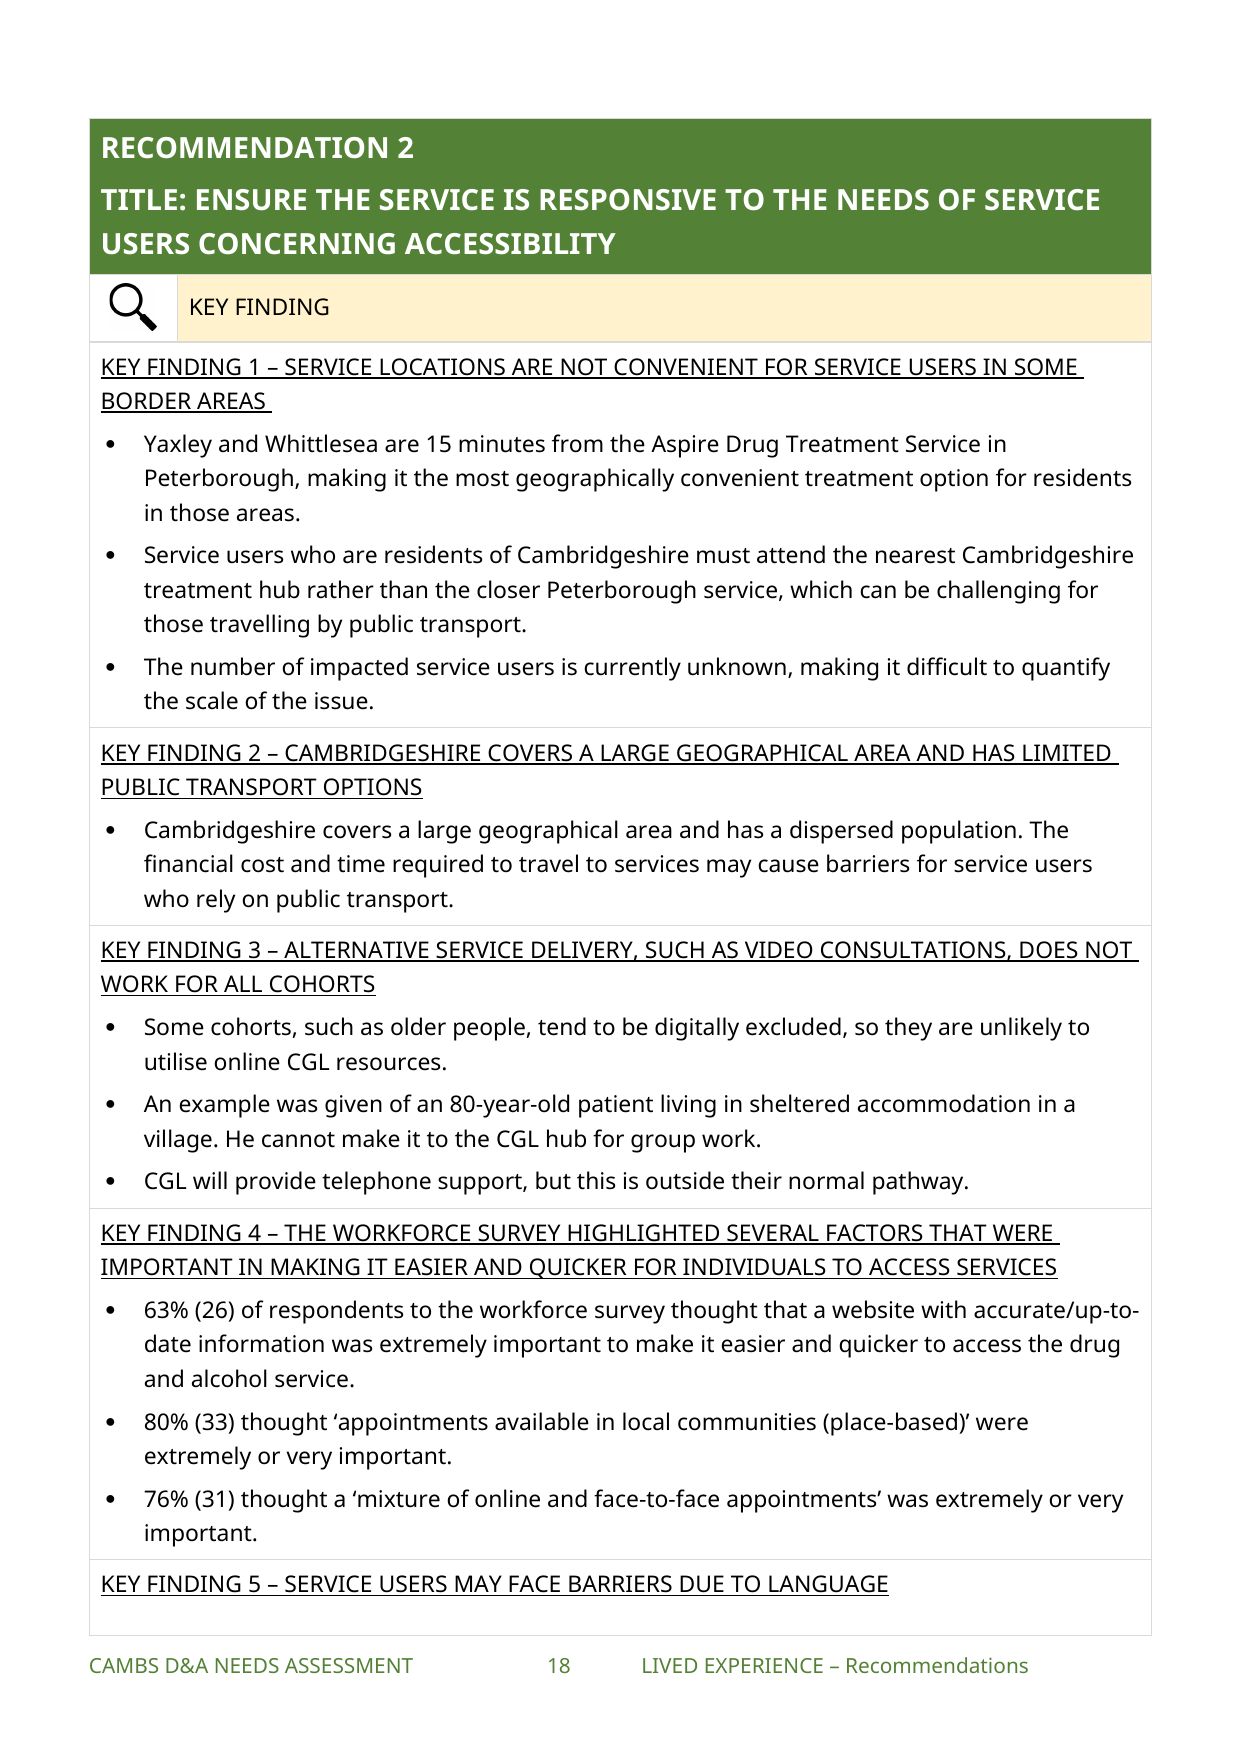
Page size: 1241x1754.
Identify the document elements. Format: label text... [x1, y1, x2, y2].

table_cell [90, 275, 177, 341]
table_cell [90, 1560, 1151, 1635]
table_cell KEY FINDING 2 – CAMBRIDGESHIRE COVERS A LARGE GEOGRAPHICAL AREA AND HAS LIMITED PUBLIC TRANSPORT OPTIONS Cambridgeshire covers a large geographical area and has a dispersed population. The financial cost and time required to travel to services may cause barriers for service users who rely on public transport. [90, 728, 1151, 925]
table_cell KEY FINDING 3 – ALTERNATIVE SERVICE DELIVERY, SUCH AS VIDEO CONSULTATIONS, DOES NOT WORK FOR ALL COHORTS Some cohorts, such as older people, tend to be digitally excluded, so they are unlikely to utilise online CGL resources. An example was given of an 80-year-old patient living in sheltered accommodation in a village. He cannot make it to the CGL hub for group work. CGL will provide telephone support, but this is outside their normal pathway. [90, 926, 1151, 1207]
picture [109, 283, 157, 331]
table_cell KEY FINDING [178, 275, 1151, 341]
table_header RECOMMENDATION 2 TITLE: ENSURE THE SERVICE IS RESPONSIVE TO THE NEEDS OF SERVICE USERS CONCERNING ACCESSIBILITY [90, 119, 1151, 274]
table_cell KEY FINDING 4 – THE WORKFORCE SURVEY HIGHLIGHTED SEVERAL FACTORS THAT WERE IMPORTANT IN MAKING IT EASIER AND QUICKER FOR INDIVIDUALS TO ACCESS SERVICES 63% (26) of respondents to the workforce survey thought that a website with accurate/up-to-date information was extremely important to make it easier and quicker to access the drug and alcohol service. 80% (33) thought ‘appointments available in local communities (place-based)’ were extremely or very important. 76% (31) thought a ‘mixture of online and face-to-face appointments’ was extremely or very important. [90, 1209, 1151, 1559]
table_cell KEY FINDING 1 – SERVICE LOCATIONS ARE NOT CONVENIENT FOR SERVICE USERS IN SOME BORDER AREAS Yaxley and Whittlesea are 15 minutes from the Aspire Drug Treatment Service in Peterborough, making it the most geographically convenient treatment option for residents in those areas. Service users who are residents of Cambridgeshire must attend the nearest Cambridgeshire treatment hub rather than the closer Peterborough service, which can be challenging for those travelling by public transport. The number of impacted service users is currently unknown, making it difficult to quantify the scale of the issue. [90, 343, 1151, 727]
